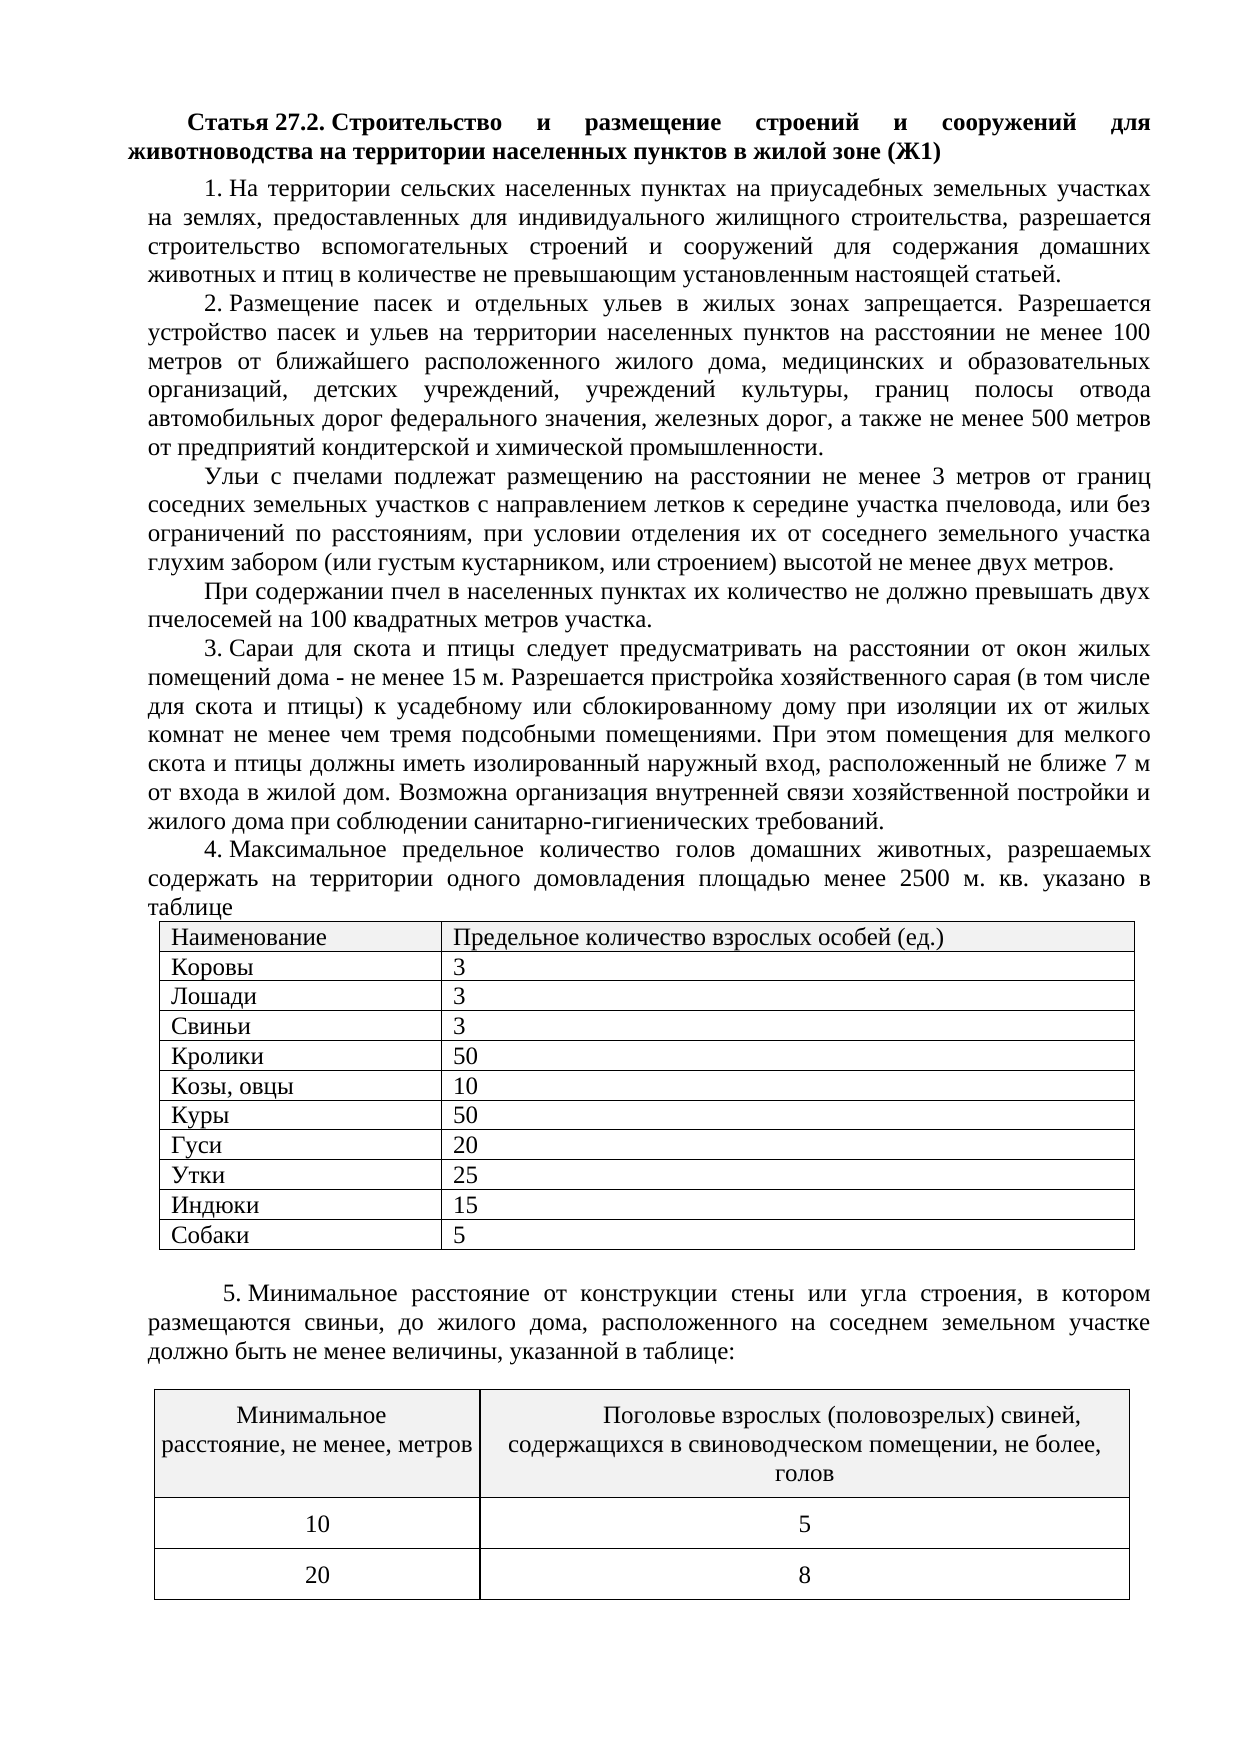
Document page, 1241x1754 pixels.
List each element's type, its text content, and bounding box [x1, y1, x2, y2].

table_cell Индюки [160, 1190, 441, 1219]
table_cell 20 [442, 1130, 1134, 1159]
table_cell 50 [442, 1101, 1134, 1129]
table_cell Куры [160, 1101, 441, 1129]
table_cell 5 [481, 1498, 1129, 1548]
table_cell 8 [481, 1549, 1129, 1599]
table_header Предельное количество взрослых особей (ед.) [442, 922, 1134, 951]
table_cell 10 [442, 1071, 1134, 1099]
table_cell Лошади [160, 981, 441, 1010]
table_cell Козы, овцы [160, 1071, 441, 1099]
table_cell 25 [442, 1160, 1134, 1189]
text 4. Максимальное предельное количество голов домашних животных, разрешаемых содержать на территории одного домовладения площадью менее 2500 м. кв. указано в таблице [148, 834, 1152, 921]
table_cell 10 [155, 1498, 479, 1548]
text 1. На территории сельских населенных пунктах на приусадебных земельных участках на землях, предоставленных для индивидуального жилищного строительства, разрешается строительство вспомогательных строений и сооружений для содержания домашних животных и птиц в количестве не превышающим установленным настоящей статьей. [148, 173, 1152, 288]
text 2. Размещение пасек и отдельных ульев в жилых зонах запрещается. Разрешается устройство пасек и ульев на территории населенных пунктов на расстоянии не менее от ближайшего расположенного жилого дома, медицинских и образовательных организаций, детских учреждений, учреждений культуры, границ полосы отвода автомобильных дорог федерального значения, железных дорог, а также не менее от предприятий кондитерской и химической промышленности. [148, 288, 1152, 461]
text 3. Сараи для скота и птицы следует предусматривать на расстоянии от окон жилых помещений дома - не менее . Разрешается пристройка хозяйственного сарая (в том числе для скота и птицы) к усадебному или сблокированному дому при изоляции их от жилых комнат не менее чем тремя подсобными помещениями. При этом помещения для мелкого скота и птицы должны иметь изолированный наружный вход, расположенный не ближе от входа в жилой дом. Возможна организация внутренней связи хозяйственной постройки и жилого дома при соблюдении санитарно-гигиенических требований. [148, 633, 1152, 834]
text Ульи с пчелами подлежат размещению на расстоянии не менее от границ соседних земельных участков с направлением летков к середине участка пчеловода, или без ограничений по расстояниям, при условии отделения их от соседнего земельного участка глухим забором (или густым кустарником, или строением) высотой не менее двух метров. [148, 461, 1152, 576]
text Статья 27.2. Строительство и размещение строений и сооружений для животноводства на территории населенных пунктов в жилой зоне (Ж1) [128, 107, 1152, 165]
table_cell 3 [442, 981, 1134, 1010]
table_cell Утки [160, 1160, 441, 1189]
table_cell Кролики [160, 1041, 441, 1070]
table_cell 15 [442, 1190, 1134, 1219]
table_header Наименование [160, 922, 441, 951]
table_header Минимальное расстояние, не менее, метров [155, 1390, 479, 1497]
text 5. Минимальное расстояние от конструкции стены или угла строения, в котором размещаются свиньи, до жилого дома, расположенного на соседнем земельном участке должно быть не менее величины, указанной в таблице: [148, 1278, 1152, 1364]
table_cell 50 [442, 1041, 1134, 1070]
text При содержании пчел в населенных пунктах их количество не должно превышать двух пчелосемей на 100 квадратных метров участка. [148, 576, 1152, 633]
table_cell Гуси [160, 1130, 441, 1159]
table_cell 20 [155, 1549, 479, 1599]
table_cell Коровы [160, 952, 441, 980]
table_cell Собаки [160, 1220, 441, 1248]
table_cell Свиньи [160, 1011, 441, 1040]
table_cell 3 [442, 1011, 1134, 1040]
table_header Поголовье взрослых (половозрелых) свиней, содержащихся в свиноводческом помещении, не более, голов [481, 1390, 1129, 1497]
table_cell 3 [442, 952, 1134, 980]
table_cell 5 [442, 1220, 1134, 1248]
